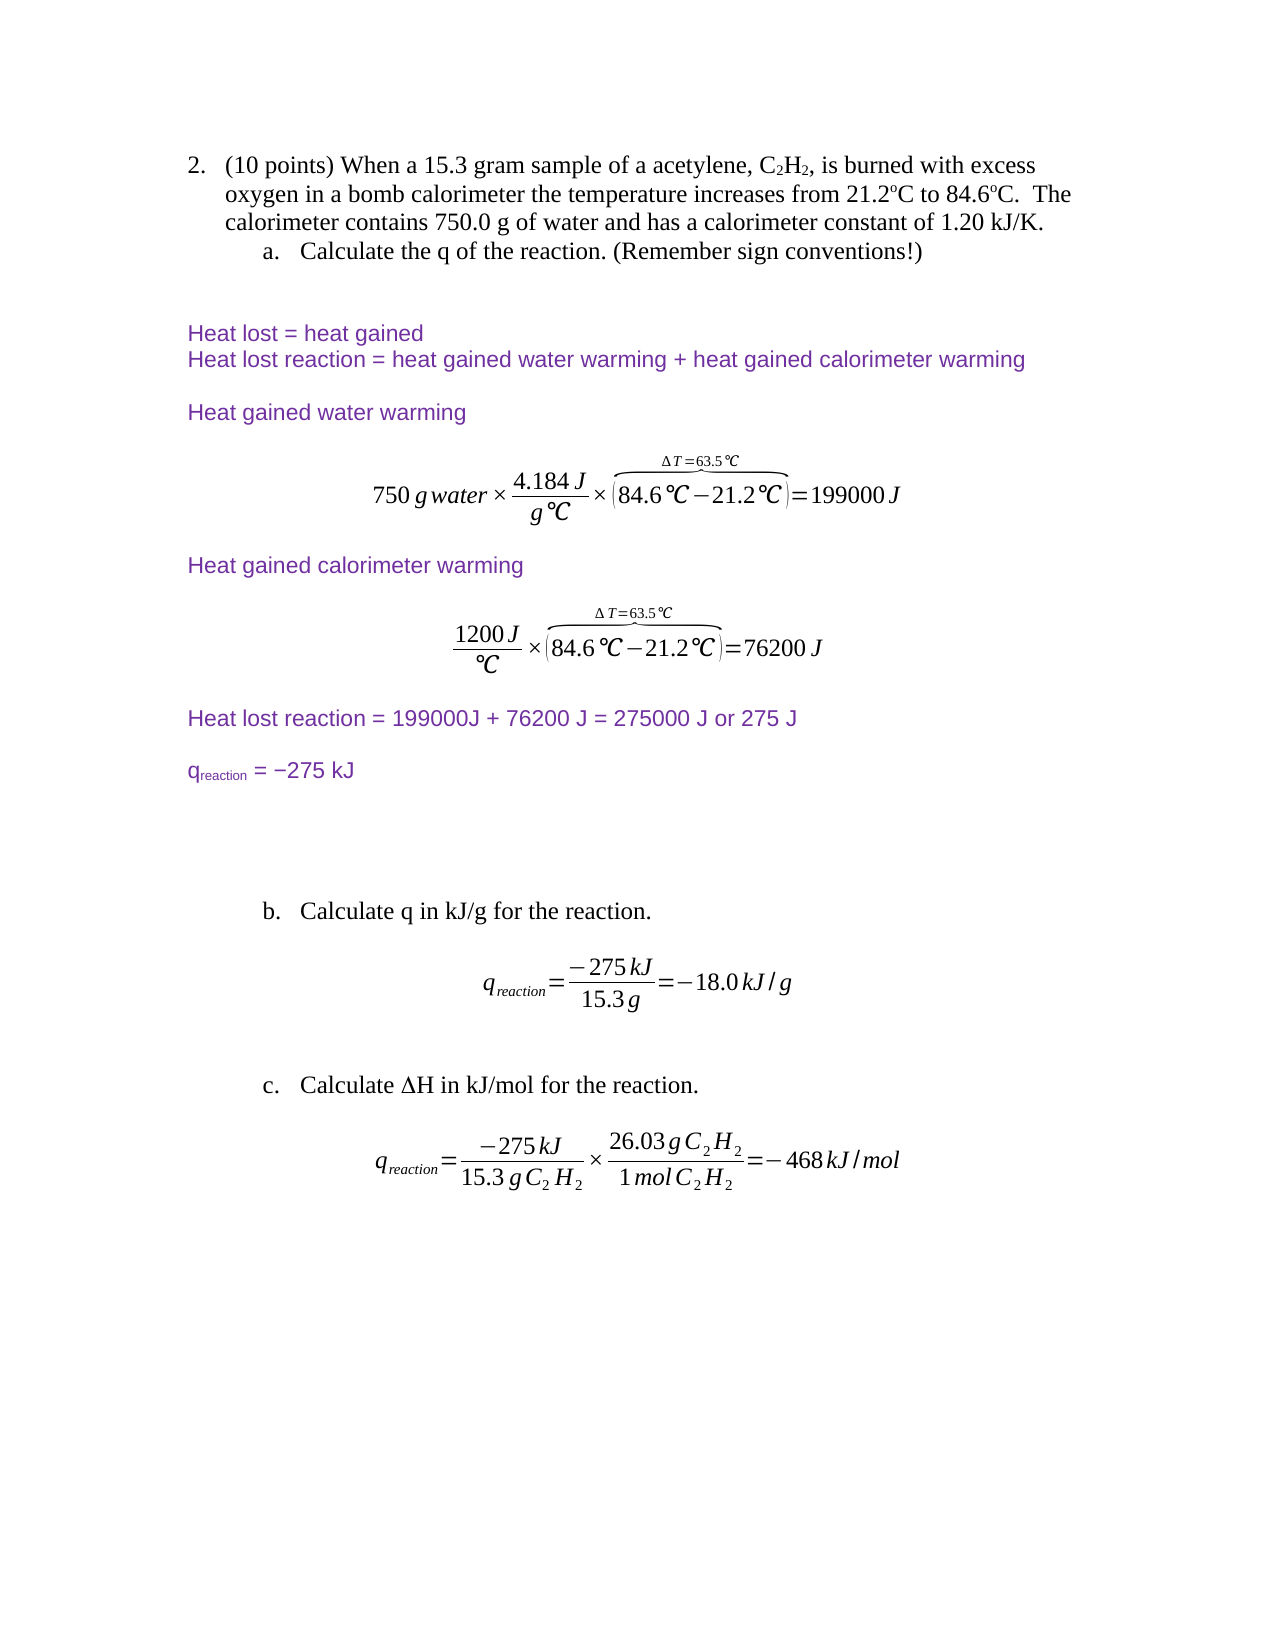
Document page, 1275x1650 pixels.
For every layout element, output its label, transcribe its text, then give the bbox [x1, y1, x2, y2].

list (10 points) When a 15.3 gram sample of a acetylene, C2H2, is burned with excess oxygen in a bomb calorimeter the temperature increases from 21.2oC to 84.6oC. The calorimeter contains 750.0 g of water and has a calorimeter constant of 1.20 kJ/K. [187, 150, 1087, 236]
text Heat lost reaction = 199000J + 76200 J = 275000 J or 275 J [187, 705, 1087, 731]
list Calculate q in kJ/g for the reaction. [262, 896, 1087, 925]
text Heat lost reaction = heat gained water warming + heat gained calorimeter warming [187, 346, 1087, 373]
text qreaction = −275 kJ [187, 757, 1087, 784]
text Heat gained water warming [187, 399, 1087, 426]
list Calculate the q of the reaction. (Remember sign conventions!) [262, 236, 1087, 265]
text Heat lost = heat gained [187, 320, 1087, 346]
text Heat gained calorimeter warming [187, 552, 1087, 578]
list Calculate H in kJ/mol for the reaction. [262, 1070, 1087, 1099]
